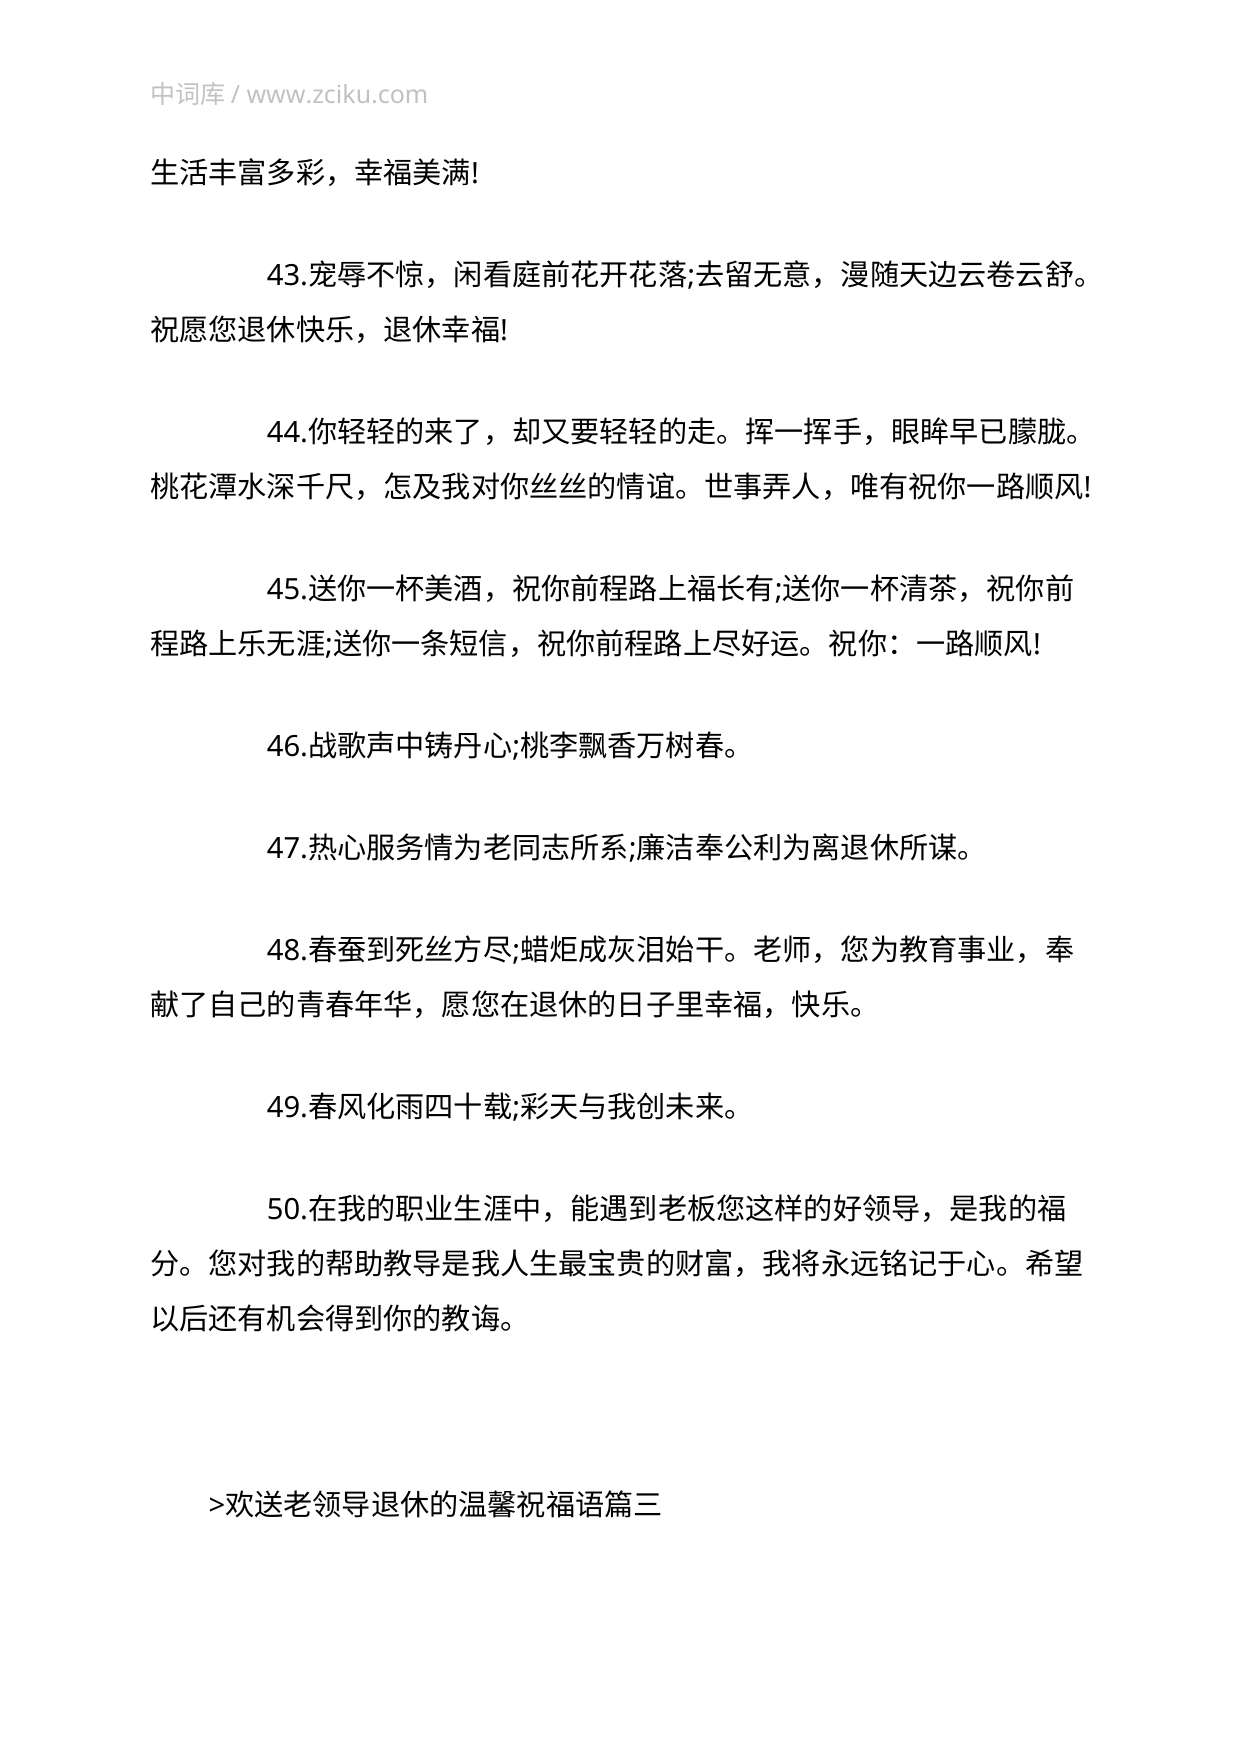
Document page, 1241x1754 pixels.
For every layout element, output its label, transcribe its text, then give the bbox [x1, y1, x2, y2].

text 44.你轻轻的来了，却又要轻轻的走。挥一挥手，眼眸早已朦胧。桃花潭水深千尺，怎及我对你丝丝的情谊。世事弄人，唯有祝你一路顺风! [150, 409, 1090, 506]
text 50.在我的职业生涯中，能遇到老板您这样的好领导，是我的福分。您对我的帮助教导是我人生最宝贵的财富，我将永远铭记于心。希望以后还有机会得到你的教诲。 [150, 1186, 1090, 1338]
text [150, 150, 1090, 192]
text 49.春风化雨四十载;彩天与我创未来。 [150, 1084, 1090, 1126]
text 46.战歌声中铸丹心;桃李飘香万树春。 [150, 723, 1090, 765]
text 47.热心服务情为老同志所系;廉洁奉公利为离退休所谋。 [150, 825, 1090, 867]
text >欢送老领导退休的温馨祝福语篇三 [150, 1481, 1090, 1524]
text 45.送你一杯美酒，祝你前程路上福长有;送你一杯清茶，祝你前程路上乐无涯;送你一条短信，祝你前程路上尽好运。祝你：一路顺风! [150, 566, 1090, 663]
text 48.春蚕到死丝方尽;蜡炬成灰泪始干。老师，您为教育事业，奉献了自己的青春年华，愿您在退休的日子里幸福，快乐。 [150, 927, 1090, 1024]
text 43.宠辱不惊，闲看庭前花开花落;去留无意，漫随天边云卷云舒。祝愿您退休快乐，退休幸福! [150, 252, 1090, 349]
